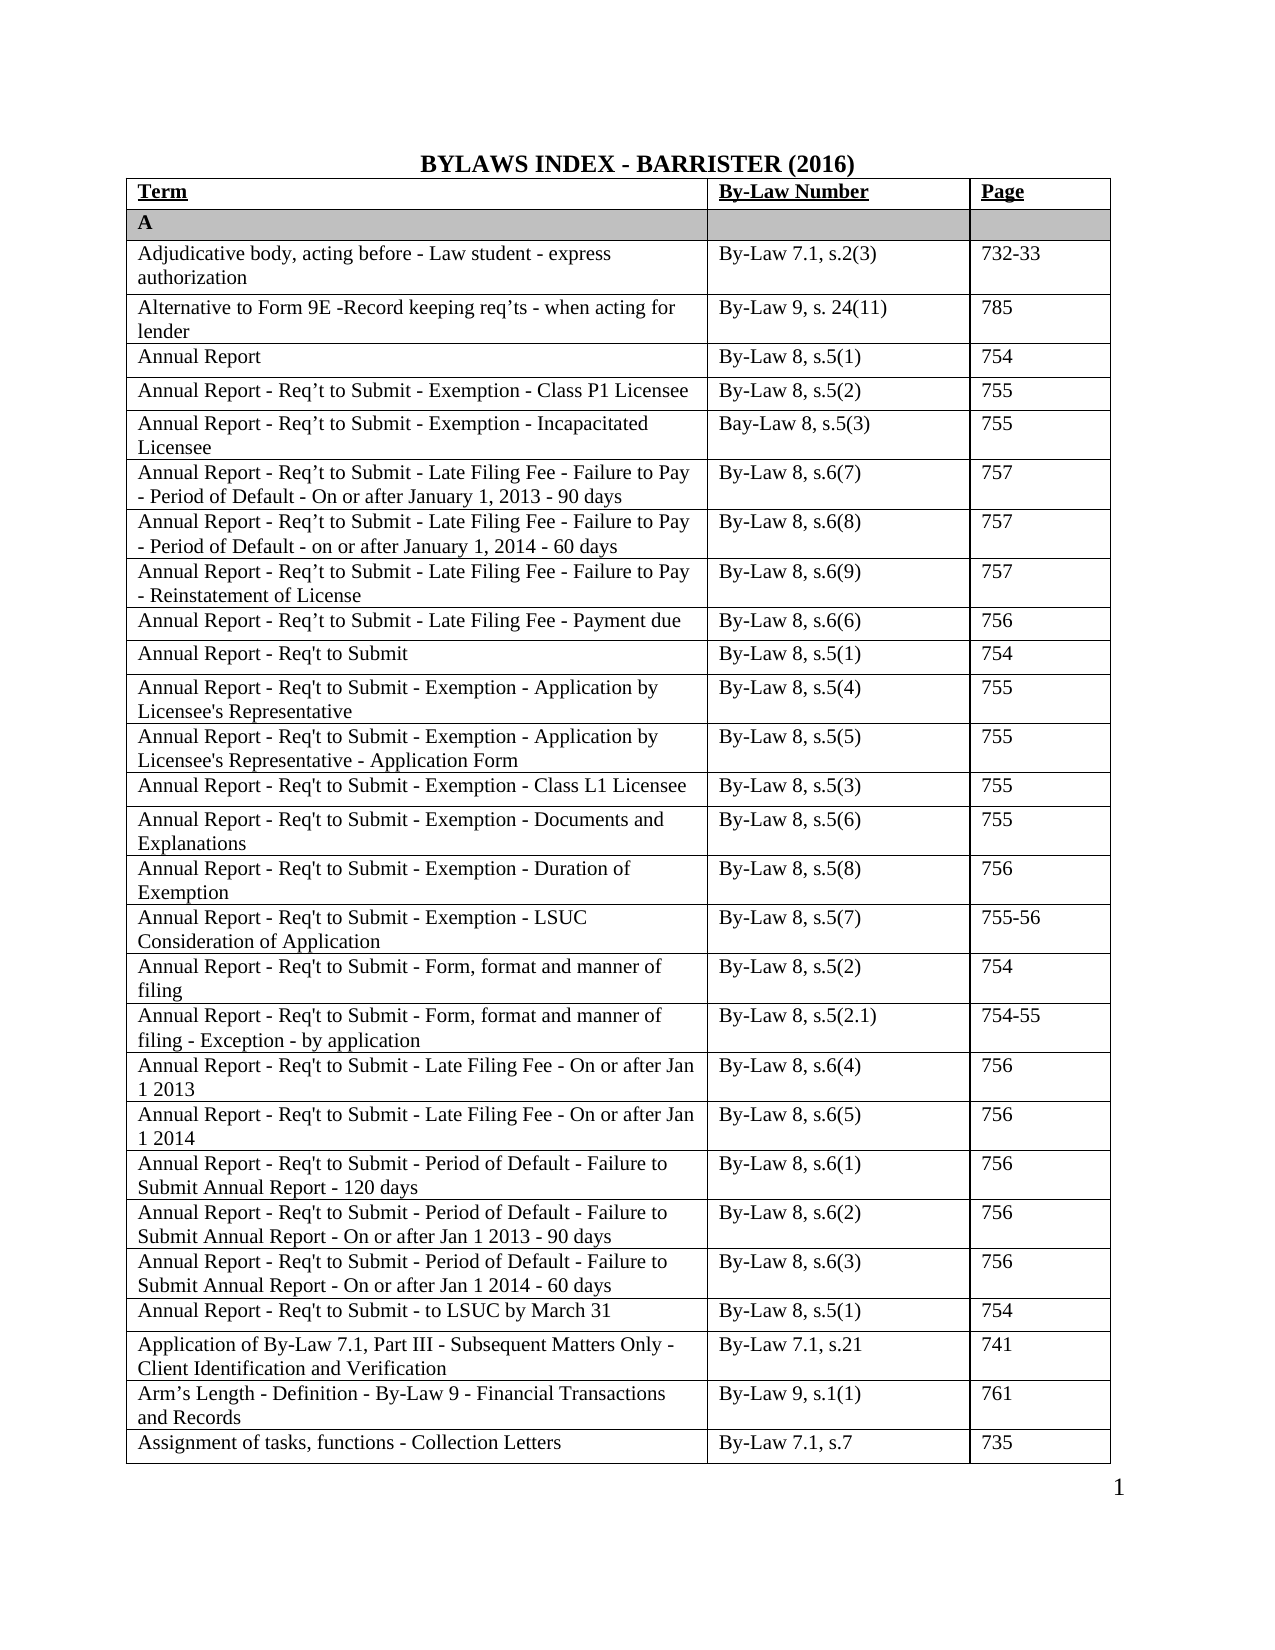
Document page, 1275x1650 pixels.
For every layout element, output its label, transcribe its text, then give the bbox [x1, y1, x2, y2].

table_cell Annual Report - Req't to Submit [127, 641, 707, 674]
table_cell By-Law 8, s.5(1) [708, 344, 969, 377]
table_header Page [971, 179, 1110, 209]
table_cell 761 [971, 1381, 1110, 1429]
table_cell Annual Report - Req't to Submit - Exemption - Class L1 Licensee [127, 773, 707, 806]
table_cell By-Law 8, s.5(1) [708, 641, 969, 674]
table_cell 755 [971, 807, 1110, 855]
table_cell 756 [971, 1200, 1110, 1248]
table_cell 754 [971, 641, 1110, 674]
table_cell By-Law 9, s.1(1) [708, 1381, 969, 1429]
table_cell By-Law 8, s.6(7) [708, 460, 969, 508]
table_cell 757 [971, 510, 1110, 558]
table_cell 754 [971, 1299, 1110, 1331]
table_cell By-Law 8, s.6(1) [708, 1151, 969, 1199]
table_cell 756 [971, 1102, 1110, 1150]
table_cell By-Law 8, s.6(2) [708, 1200, 969, 1248]
table_cell By-Law 7.1, s.7 [708, 1430, 969, 1463]
table_cell By-Law 9, s. 24(11) [708, 295, 969, 343]
table_cell Annual Report - Req't to Submit - Exemption - Duration of Exemption [127, 856, 707, 904]
table_cell By-Law 8, s.6(8) [708, 510, 969, 558]
table_cell By-Law 8, s.6(9) [708, 559, 969, 607]
table_cell 756 [971, 1151, 1110, 1199]
table_cell By-Law 8, s.5(7) [708, 905, 969, 953]
table_cell Annual Report - Req't to Submit - to LSUC by March 31 [127, 1299, 707, 1331]
table_cell 756 [971, 856, 1110, 904]
table_cell 756 [971, 608, 1110, 640]
table_cell [708, 210, 969, 240]
table_cell 785 [971, 295, 1110, 343]
table_cell By-Law 8, s.5(2) [708, 954, 969, 1002]
table_cell By-Law 8, s.6(6) [708, 608, 969, 640]
table_cell By-Law 8, s.5(1) [708, 1299, 969, 1331]
table_cell 755-56 [971, 905, 1110, 953]
table_cell Annual Report - Req't to Submit - Form, format and manner of filing - Exception - by application [127, 1004, 707, 1052]
table_cell Annual Report - Req't to Submit - Exemption - Application by Licensee's Representative [127, 675, 707, 723]
table_cell Annual Report - Req't to Submit - Exemption - Application by Licensee's Representative - Application Form [127, 724, 707, 772]
table_cell Annual Report - Req't to Submit - Exemption - LSUC Consideration of Application [127, 905, 707, 953]
table_cell Annual Report - Req't to Submit - Period of Default - Failure to Submit Annual Report - 120 days [127, 1151, 707, 1199]
table_cell 756 [971, 1053, 1110, 1101]
table_cell By-Law 7.1, s.2(3) [708, 241, 969, 294]
table_cell 756 [971, 1249, 1110, 1297]
table_cell [971, 210, 1110, 240]
table_cell Annual Report - Req't to Submit - Late Filing Fee - On or after Jan 1 2013 [127, 1053, 707, 1101]
table_cell By-Law 8, s.6(5) [708, 1102, 969, 1150]
table_cell 755 [971, 773, 1110, 806]
table_cell 755 [971, 675, 1110, 723]
table_cell Annual Report - Req't to Submit - Late Filing Fee - On or after Jan 1 2014 [127, 1102, 707, 1150]
table_cell 755 [971, 724, 1110, 772]
table_cell Annual Report - Req’t to Submit - Late Filing Fee - Payment due [127, 608, 707, 640]
table_cell Annual Report [127, 344, 707, 377]
table_cell 755 [971, 378, 1110, 410]
table_header By-Law Number [708, 179, 969, 209]
table_cell Annual Report - Req’t to Submit - Exemption - Class P1 Licensee [127, 378, 707, 410]
table_cell By-Law 8, s.5(2.1) [708, 1004, 969, 1052]
table_cell Annual Report - Req't to Submit - Period of Default - Failure to Submit Annual Report - On or after Jan 1 2014 - 60 days [127, 1249, 707, 1297]
table_cell 757 [971, 460, 1110, 508]
table_cell Annual Report - Req’t to Submit - Late Filing Fee - Failure to Pay - Period of Default - on or after January 1, 2014 - 60 days [127, 510, 707, 558]
table_cell 757 [971, 559, 1110, 607]
table_cell 741 [971, 1332, 1110, 1380]
table_cell By-Law 8, s.6(3) [708, 1249, 969, 1297]
table_cell By-Law 8, s.5(2) [708, 378, 969, 410]
table_cell By-Law 8, s.5(3) [708, 773, 969, 806]
table_header Term [127, 179, 707, 209]
table_cell Adjudicative body, acting before - Law student - express authorization [127, 241, 707, 294]
table_cell Application of By-Law 7.1, Part III - Subsequent Matters Only - Client Identification and Verification [127, 1332, 707, 1380]
table_cell By-Law 8, s.5(4) [708, 675, 969, 723]
table_cell By-Law 8, s.5(8) [708, 856, 969, 904]
table_cell A [127, 210, 707, 240]
table_cell 754 [971, 344, 1110, 377]
table_cell By-Law 8, s.5(6) [708, 807, 969, 855]
table_cell Annual Report - Req't to Submit - Exemption - Documents and Explanations [127, 807, 707, 855]
table_cell Assignment of tasks, functions - Collection Letters [127, 1430, 707, 1463]
table_cell Annual Report - Req't to Submit - Period of Default - Failure to Submit Annual Report - On or after Jan 1 2013 - 90 days [127, 1200, 707, 1248]
table_cell Annual Report - Req’t to Submit - Exemption - Incapacitated Licensee [127, 411, 707, 459]
table_cell By-Law 8, s.5(5) [708, 724, 969, 772]
table_cell Annual Report - Req’t to Submit - Late Filing Fee - Failure to Pay - Reinstatement of License [127, 559, 707, 607]
table_cell Alternative to Form 9E -Record keeping req’ts - when acting for lender [127, 295, 707, 343]
table_cell By-Law 7.1, s.21 [708, 1332, 969, 1380]
table_cell By-Law 8, s.6(4) [708, 1053, 969, 1101]
table_cell 755 [971, 411, 1110, 459]
table_cell 754 [971, 954, 1110, 1002]
table_cell 735 [971, 1430, 1110, 1463]
table_cell Bay-Law 8, s.5(3) [708, 411, 969, 459]
table_cell Annual Report - Req't to Submit - Form, format and manner of filing [127, 954, 707, 1002]
table_cell 732-33 [971, 241, 1110, 294]
table_cell Annual Report - Req’t to Submit - Late Filing Fee - Failure to Pay - Period of Default - On or after January 1, 2013 - 90 days [127, 460, 707, 508]
table_cell Arm’s Length - Definition - By-Law 9 - Financial Transactions and Records [127, 1381, 707, 1429]
table_cell 754-55 [971, 1004, 1110, 1052]
